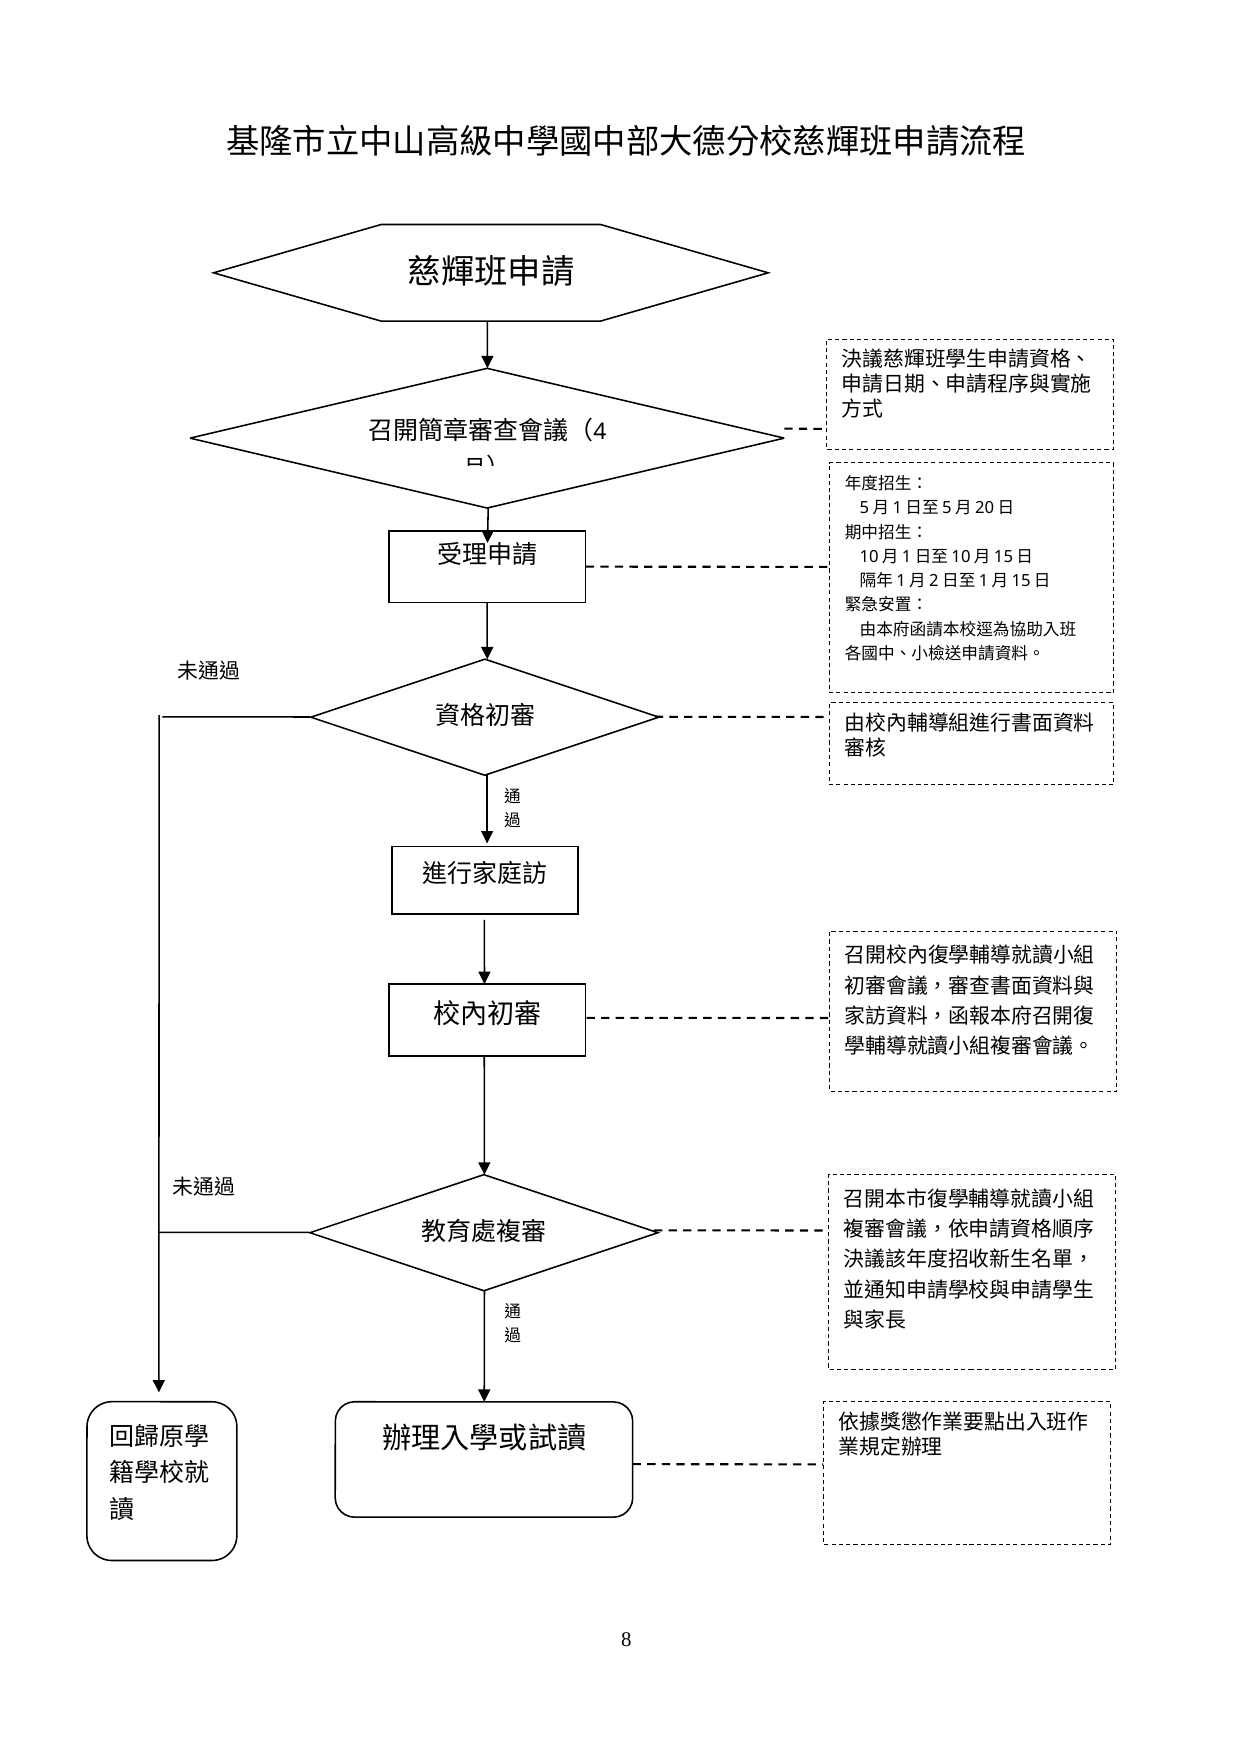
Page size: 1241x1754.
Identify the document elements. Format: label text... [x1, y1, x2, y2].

text 基隆市立中山高級中學國中部大德分校慈輝班申請流程 [83, 115, 1169, 163]
